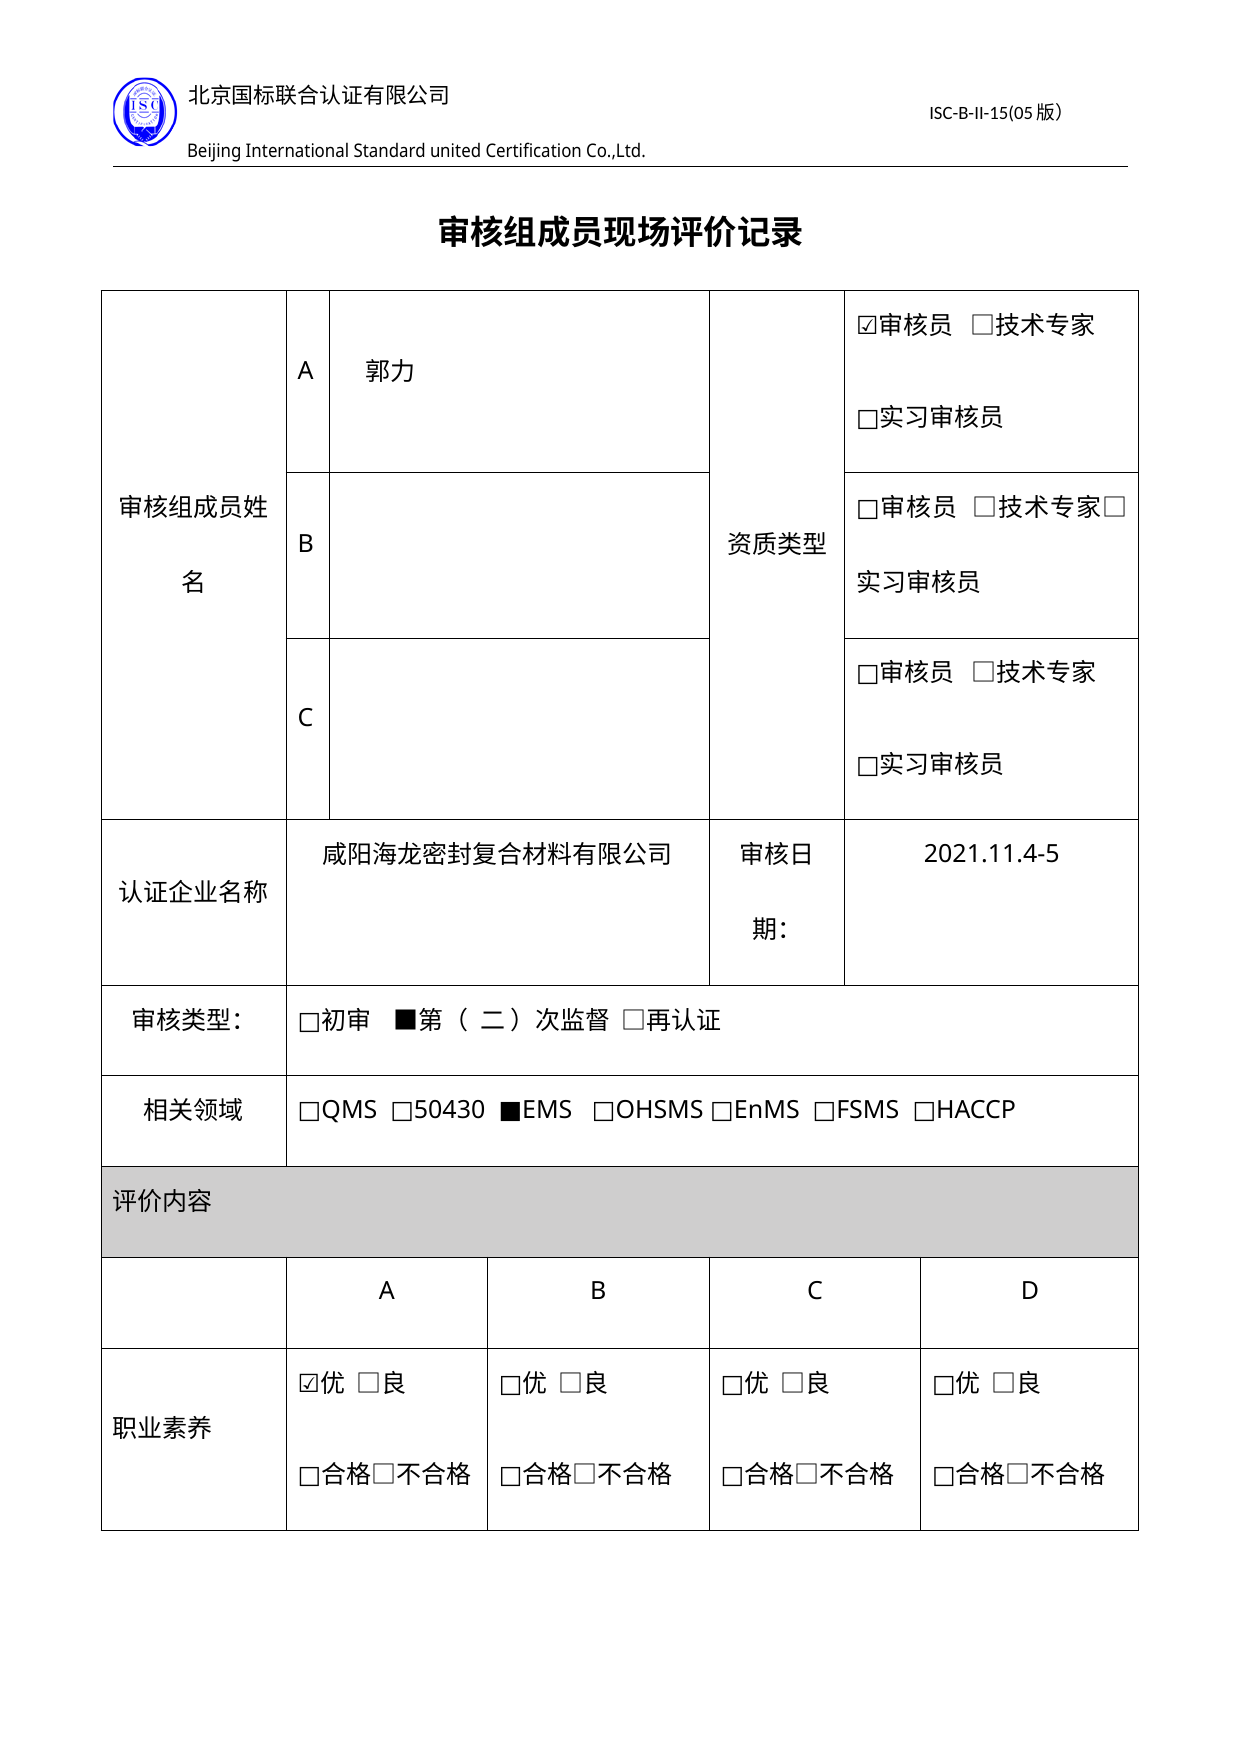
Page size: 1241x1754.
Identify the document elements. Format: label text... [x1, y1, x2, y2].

table_cell [330, 473, 709, 637]
table_cell A [287, 1258, 487, 1348]
table_cell 评价内容 [102, 1167, 1138, 1257]
table_cell □审核员 □技术专家□实习审核员 [845, 473, 1138, 637]
table_cell □审核员 □技术专家 □实习审核员 [845, 639, 1138, 819]
table_cell B [287, 473, 329, 637]
table_cell C [287, 639, 329, 819]
picture [112, 77, 177, 145]
table_header 郭力 [330, 291, 709, 472]
table_header 审核组成员姓名 [102, 291, 286, 819]
table_cell 审核类型： [102, 986, 286, 1075]
table_header ☑审核员 □技术专家 □实习审核员 [845, 291, 1138, 472]
table_cell B [488, 1258, 709, 1348]
table_cell 咸阳海龙密封复合材料有限公司 [287, 820, 709, 985]
table_cell C [710, 1258, 920, 1348]
table_cell 2021.11.4-5 [845, 820, 1138, 985]
text 审核组成员现场评价记录 [112, 197, 1128, 262]
table_cell □优 □良 □合格□不合格 [488, 1349, 709, 1529]
table_cell 审核日期： [710, 820, 844, 985]
table_cell ☑优 □良 □合格□不合格 [287, 1349, 487, 1529]
table_cell 相关领域 [102, 1076, 286, 1166]
table_cell [330, 639, 709, 819]
table_cell □优 □良 □合格□不合格 [921, 1349, 1138, 1529]
table_header A [287, 291, 329, 472]
table_cell □优 □良 □合格□不合格 [710, 1349, 920, 1529]
table_cell □初审 ■第（ 二 ）次监督 □再认证 [287, 986, 1138, 1075]
table_cell D [921, 1258, 1138, 1348]
table_cell 认证企业名称 [102, 820, 286, 985]
table_header 资质类型 [710, 291, 844, 819]
table_cell □QMS □50430 ■EMS □OHSMS □EnMS □FSMS □HACCP [287, 1076, 1138, 1166]
table_cell [102, 1258, 286, 1348]
table_cell 职业素养 [102, 1349, 286, 1529]
